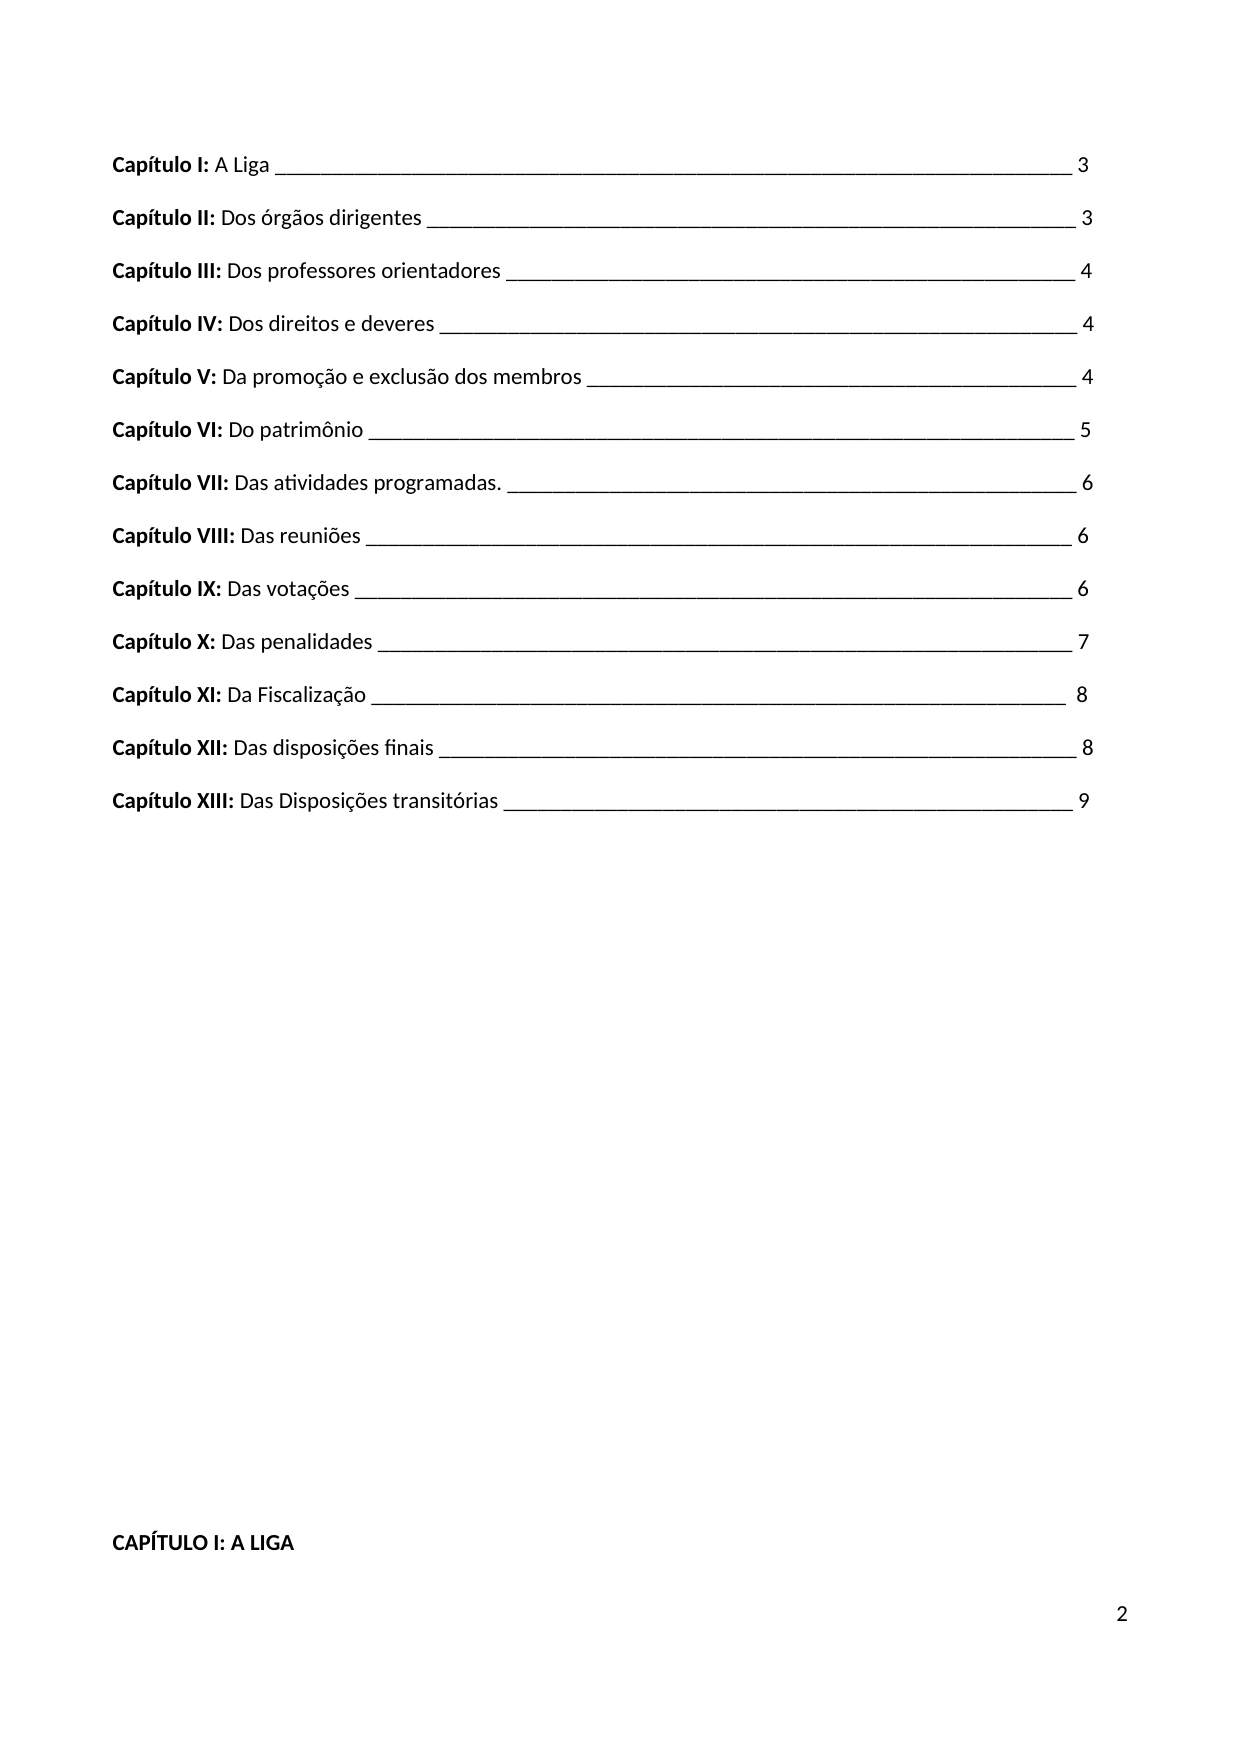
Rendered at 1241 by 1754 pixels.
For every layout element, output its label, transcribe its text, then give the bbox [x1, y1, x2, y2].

text Capítulo VIII: Das reuniões ______________________________________________________________ 6 [112, 521, 1128, 549]
text Capítulo XII: Das disposições finais ________________________________________________________ 8 [112, 733, 1128, 761]
text Capítulo IV: Dos direitos e deveres ________________________________________________________ 4 [112, 309, 1128, 337]
text Capítulo X: Das penalidades _____________________________________________________________ 7 [112, 627, 1128, 655]
text Capítulo XI: Da Fiscalização _____________________________________________________________ 8 [112, 680, 1128, 708]
text Capítulo IX: Das votações _______________________________________________________________ 6 [112, 574, 1128, 602]
text Capítulo III: Dos professores orientadores __________________________________________________ 4 [112, 256, 1128, 284]
text Capítulo VII: Das atividades programadas. __________________________________________________ 6 [112, 468, 1128, 496]
text Capítulo XIII: Das Disposições transitórias __________________________________________________ 9 [112, 786, 1128, 814]
text Capítulo I: A Liga ______________________________________________________________________ 3 [112, 150, 1128, 178]
text Capítulo VI: Do patrimônio ______________________________________________________________ 5 [112, 415, 1128, 443]
text Capítulo II: Dos órgãos dirigentes _________________________________________________________ 3 [112, 203, 1128, 231]
text CAPÍTULO I: A LIGA [112, 1528, 1128, 1557]
text Capítulo V: Da promoção e exclusão dos membros ___________________________________________ 4 [112, 362, 1128, 390]
